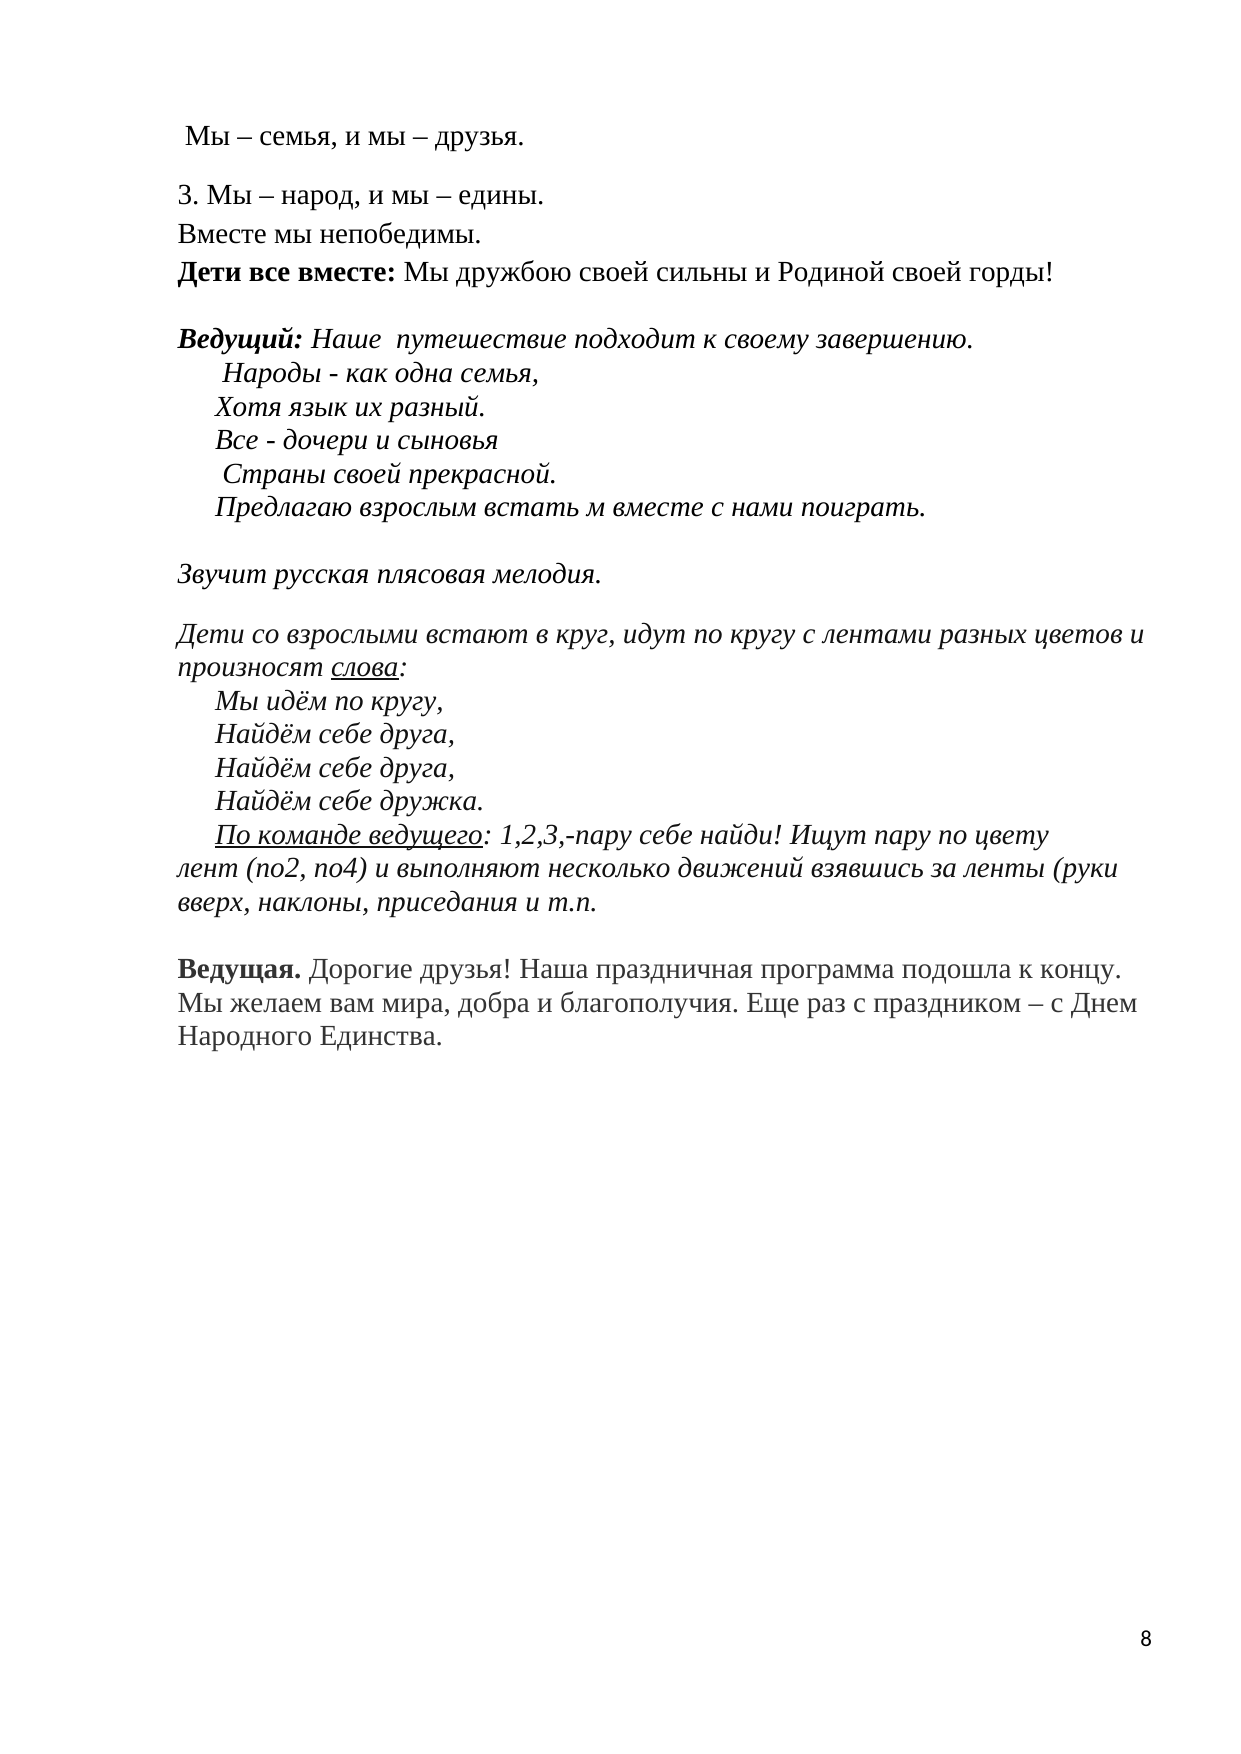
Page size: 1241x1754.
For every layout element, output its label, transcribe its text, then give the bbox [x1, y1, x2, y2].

text Найдём себе дружка. [177, 783, 1152, 817]
text Найдём себе друга, [177, 716, 1152, 750]
text Найдём себе друга, [177, 750, 1152, 783]
text Страны своей прекрасной. [177, 456, 1152, 489]
text Ведущая. Дорогие друзья! Наша праздничная программа подошла к концу. Мы желаем вам мира, добра и благополучия. Еще раз с праздником – с Днем Народного Единства. [177, 951, 1152, 1052]
text Народы - как одна семья, [177, 355, 1152, 389]
text Предлагаю взрослым встать м вместе с нами поиграть. [177, 489, 1152, 523]
text Ведущий: Наше путешествие подходит к своему завершению. [177, 288, 1152, 355]
text Все - дочери и сыновья [177, 422, 1152, 456]
text Мы идём по кругу, [177, 683, 1152, 716]
text Дети со взрослыми встают в круг, идут по кругу с лентами разных цветов и произносят слова: [177, 616, 1152, 683]
text Звучит русская плясовая мелодия. [177, 556, 1152, 590]
text 3. Мы – народ, и мы – едины. [177, 177, 1152, 211]
text По команде ведущего: 1,2,3,-пару себе найди! Ищут пару по цвету лент (по2, по4) и выполняют несколько движений взявшись за ленты (руки вверх, наклоны, приседания и т.п. [177, 817, 1152, 918]
text Вместе мы непобедимы. [177, 216, 1152, 249]
text Дети все вместе: Мы дружбою своей сильны и Родиной своей горды! [177, 254, 1152, 288]
text Хотя язык их разный. [177, 389, 1152, 422]
text Мы – семья, и мы – друзья. [177, 118, 1152, 152]
